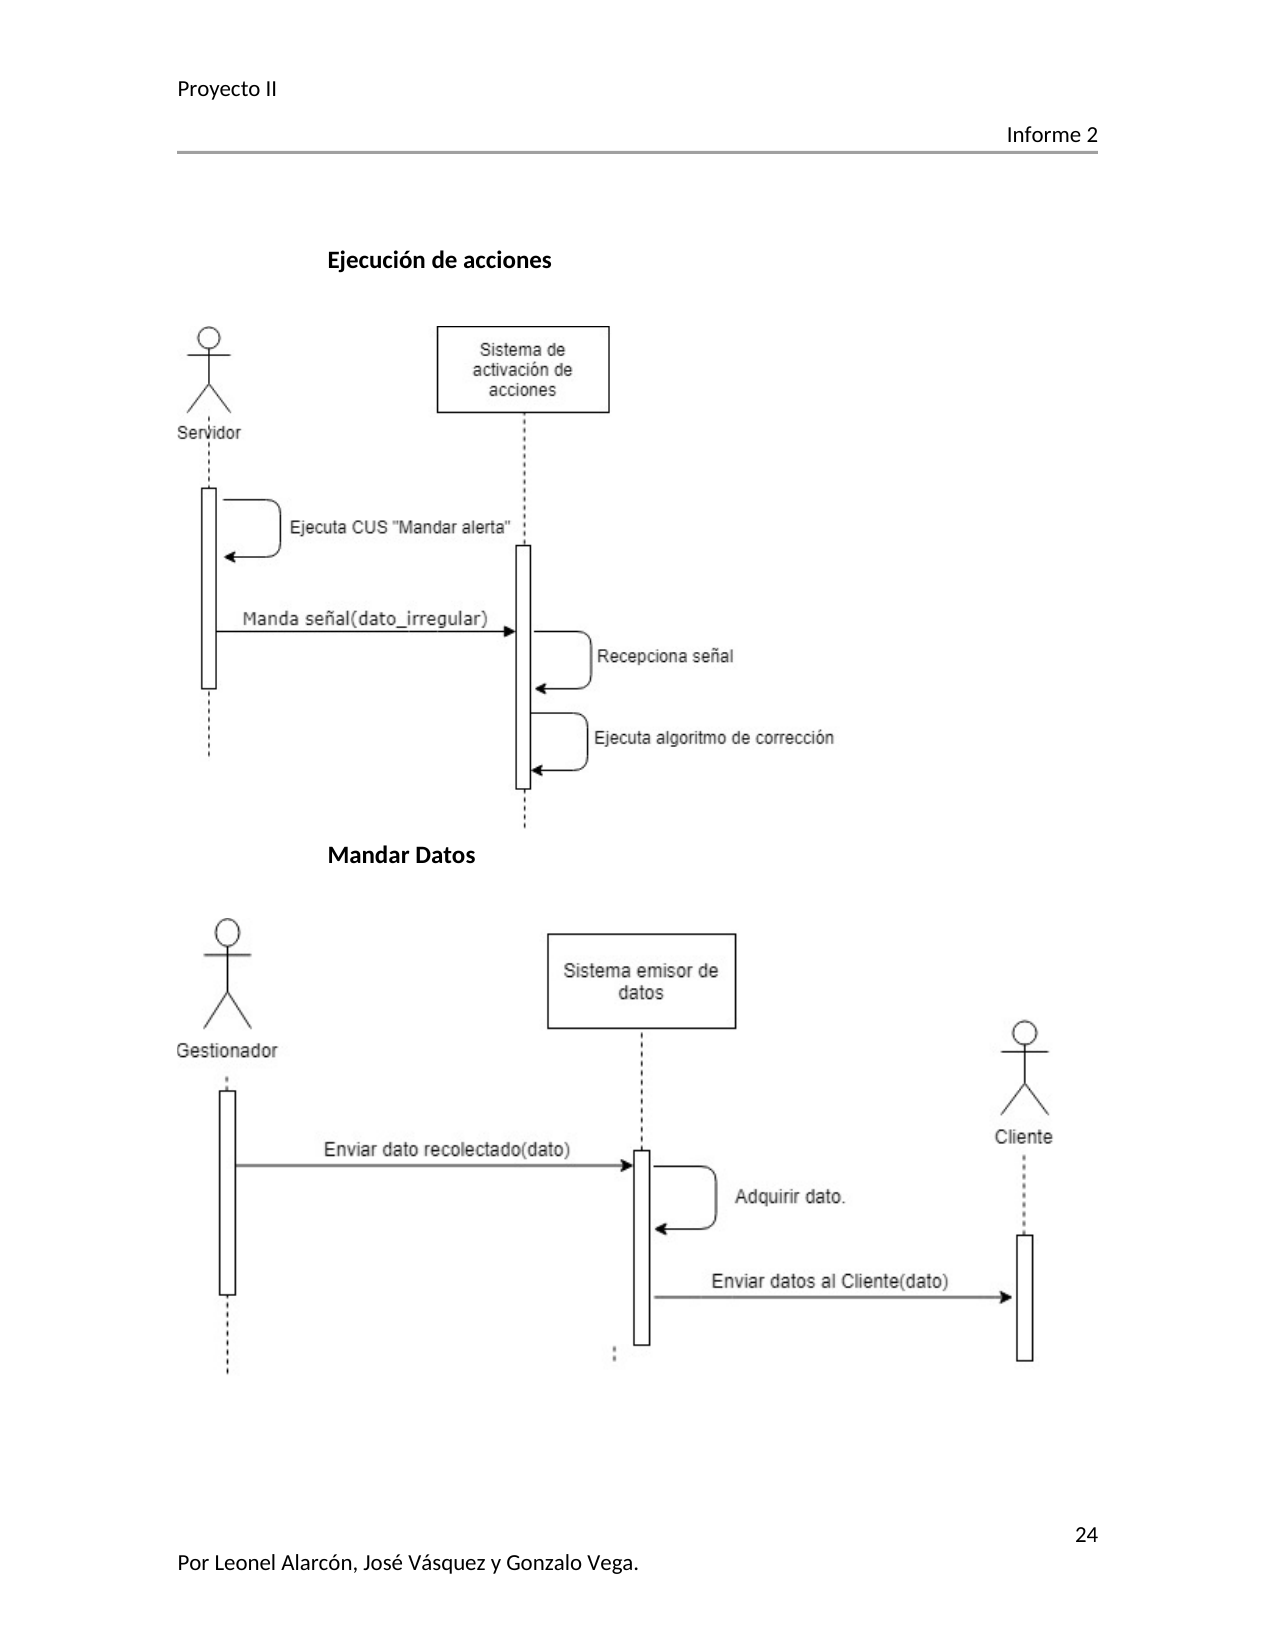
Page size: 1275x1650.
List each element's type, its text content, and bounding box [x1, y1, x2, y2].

text Ejecución de acciones [327, 244, 1098, 275]
picture [177, 918, 1054, 1376]
text Mandar Datos [327, 840, 1098, 870]
picture [177, 326, 850, 830]
